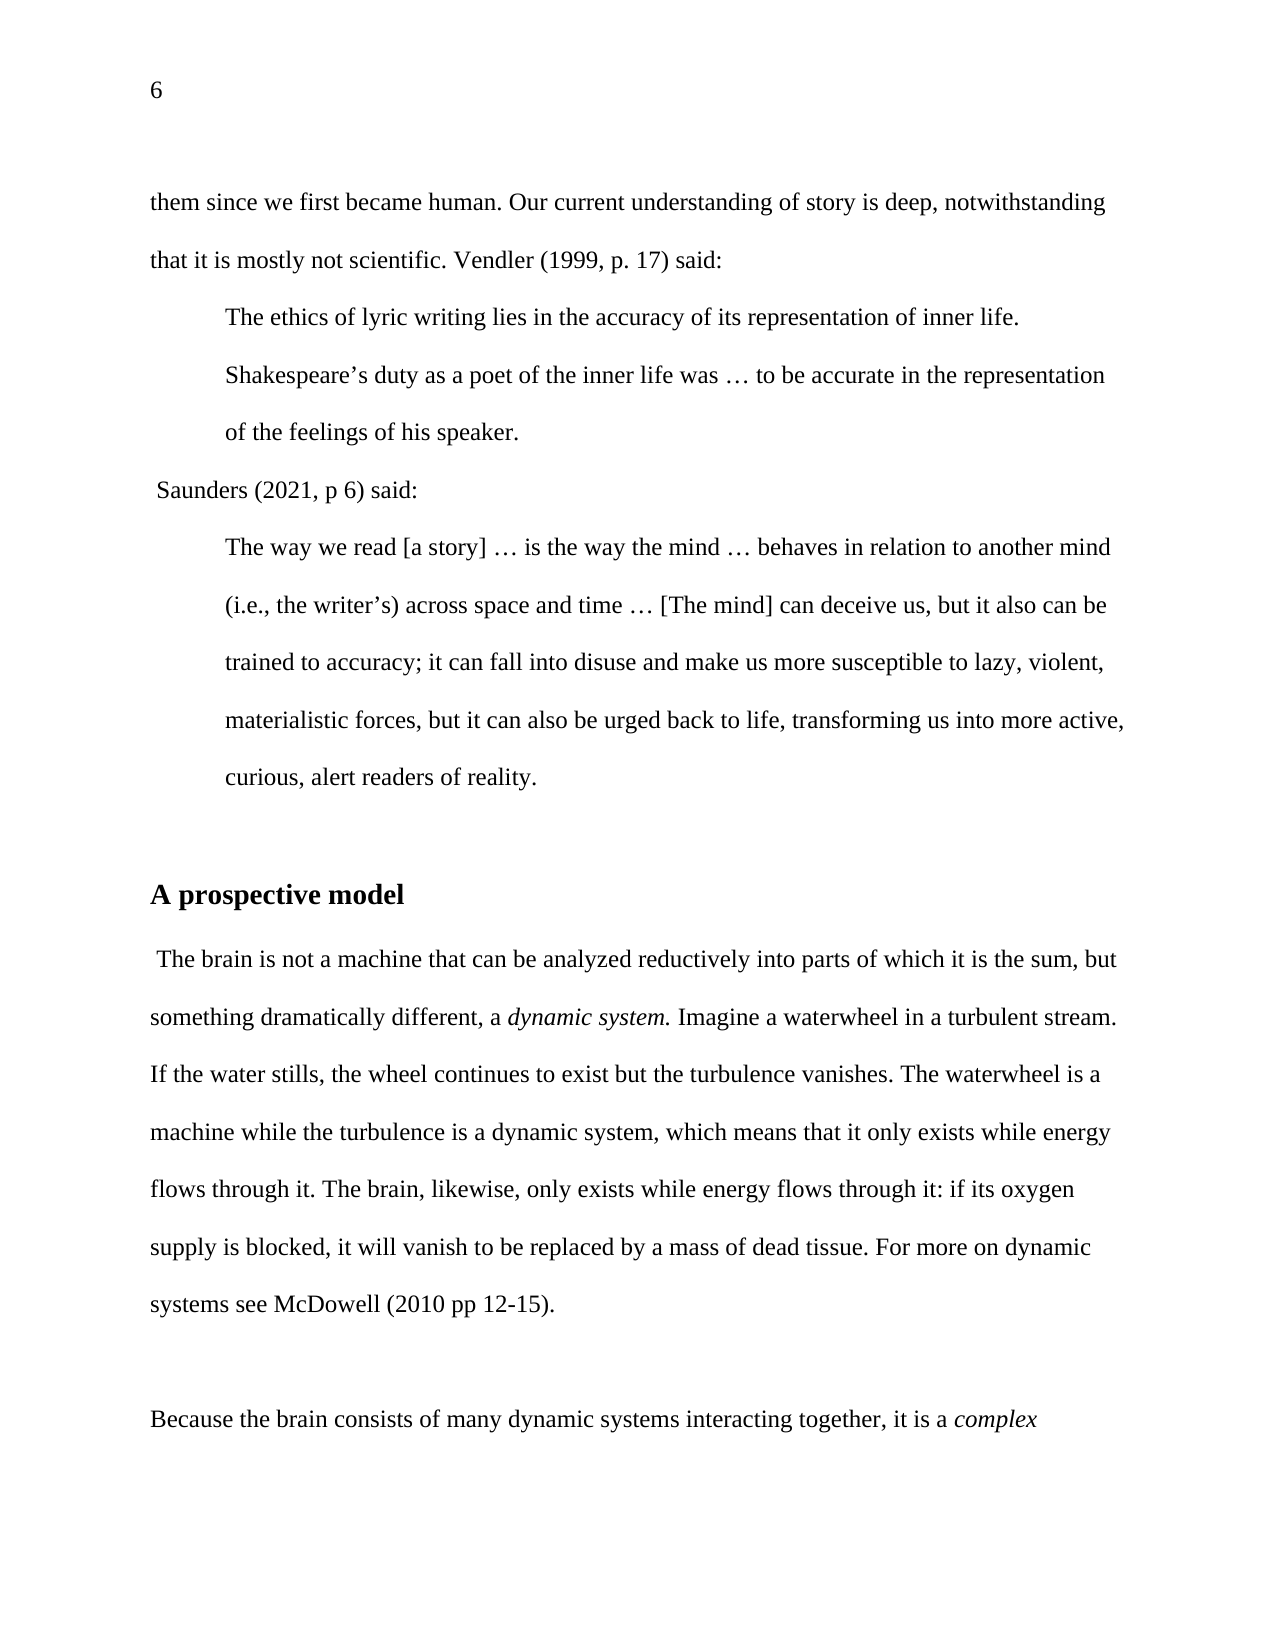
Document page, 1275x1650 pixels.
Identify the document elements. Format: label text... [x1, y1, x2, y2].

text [150, 1404, 1125, 1433]
text Saunders (2021, p 6) said: [150, 475, 1125, 504]
text The ethics of lyric writing lies in the accuracy of its representation of inner life. Shakespeare’s duty as a poet of the inner life was … to be accurate in the representation of the feelings of his speaker. [225, 302, 1125, 446]
text The brain is not a machine that can be analyzed reductively into parts of which it is the sum, but something dramatically different, a dynamic system. Imagine a waterwheel in a turbulent stream. If the water stills, the wheel continues to exist but the turbulence vanishes. The waterwheel is a machine while the turbulence is a dynamic system, which means that it only exists while energy flows through it. The brain, likewise, only exists while energy flows through it: if its oxygen supply is blocked, it will vanish to be replaced by a mass of dead tissue. For more on dynamic systems see McDowell (2010 pp 12-15).⁠ [150, 944, 1125, 1318]
text The way we read [a story] … is the way the mind … behaves in relation to another mind (i.e., the writer’s) across space and time … [The mind] can deceive us, but it also can be trained to accuracy; it can fall into disuse and make us more susceptible to lazy, violent, materialistic forces, but it can also be urged back to life, transforming us into more active, curious, alert readers of reality. [225, 532, 1125, 791]
text A prospective model [150, 877, 1125, 911]
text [150, 187, 1125, 274]
